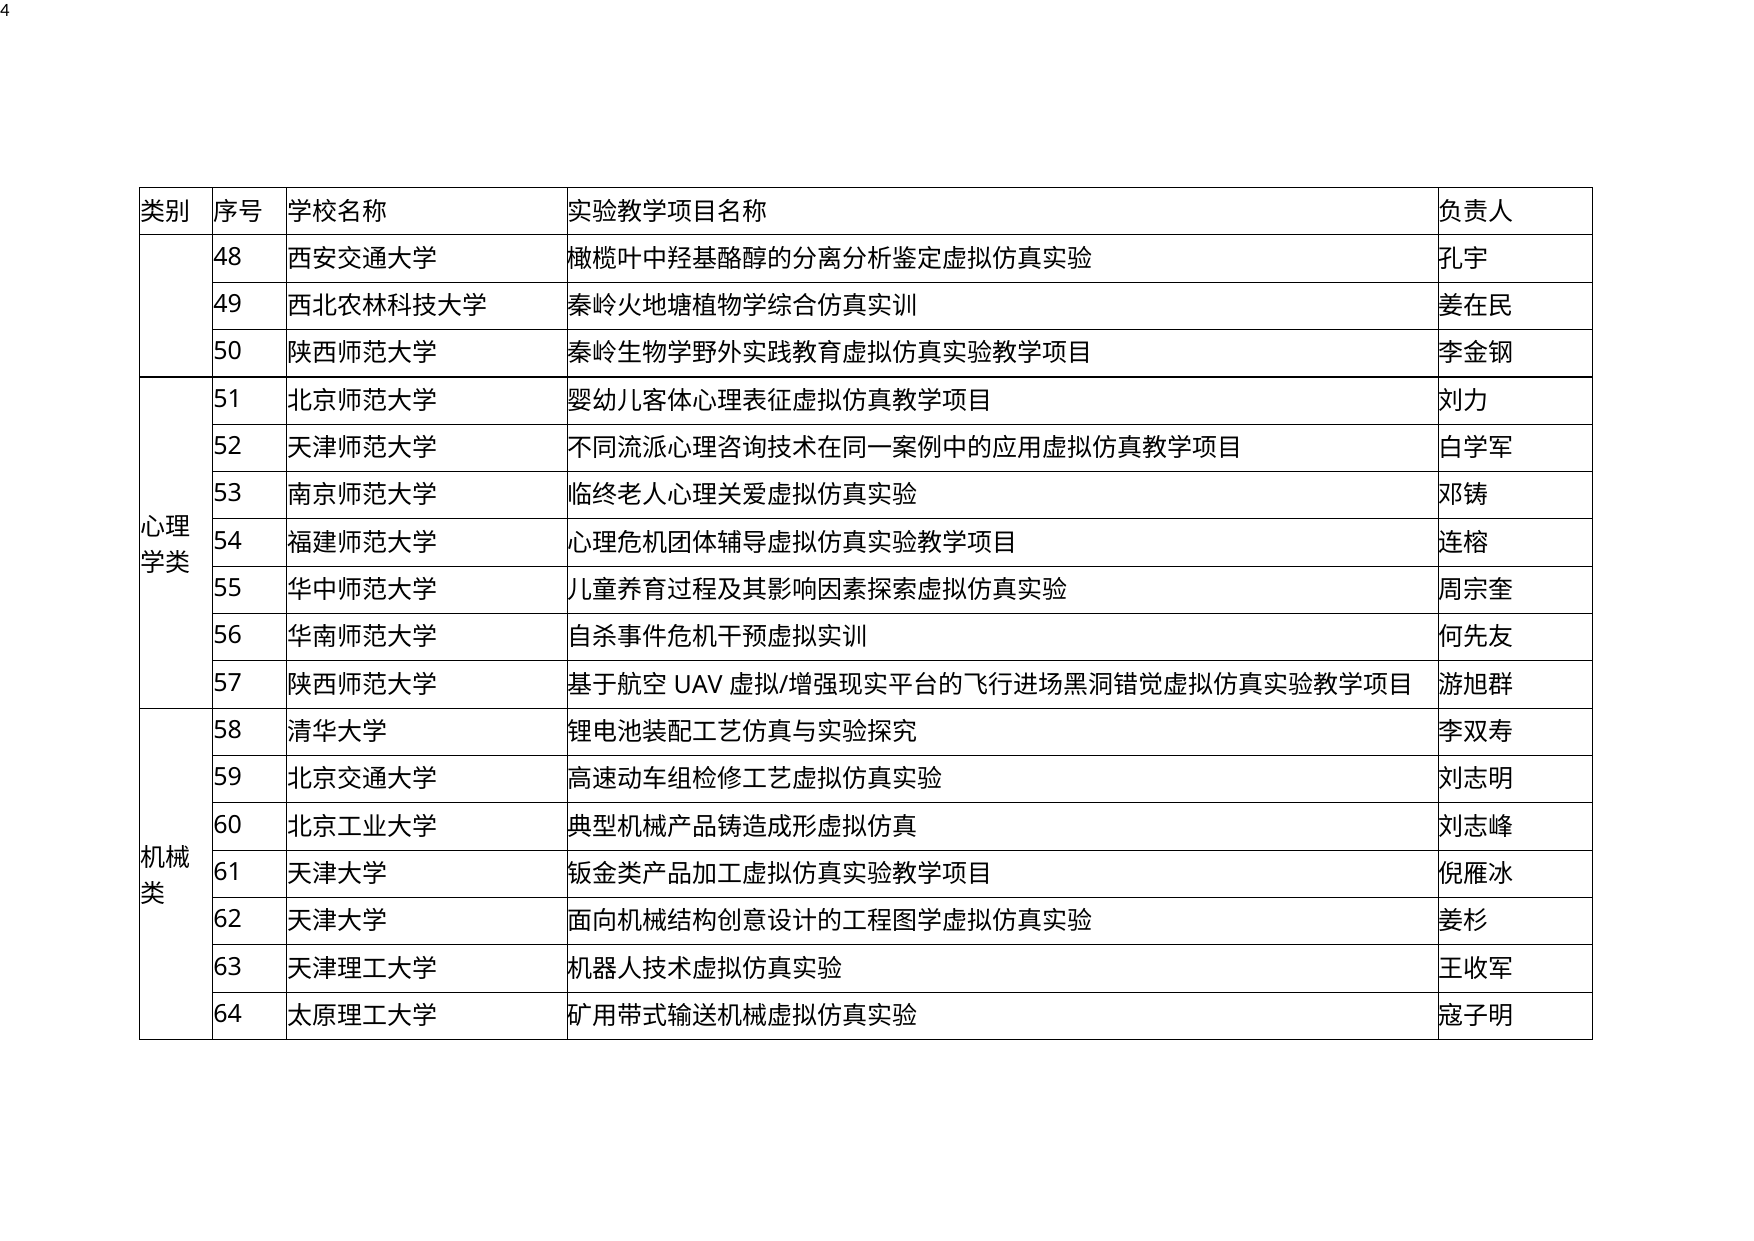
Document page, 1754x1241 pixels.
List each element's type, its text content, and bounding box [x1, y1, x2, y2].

table_cell 典型机械产品铸造成形虚拟仿真 [568, 803, 1438, 849]
table_cell 机械 类 [140, 709, 212, 1039]
table_cell 高速动车组检修工艺虚拟仿真实验 [568, 756, 1438, 802]
table_cell 49 [213, 283, 286, 329]
table_cell 56 [213, 614, 286, 660]
table_cell 面向机械结构创意设计的工程图学虚拟仿真实验 [568, 898, 1438, 944]
table_cell 倪雁冰 [1439, 851, 1592, 897]
table_cell 57 [213, 661, 286, 708]
table_header 实验教学项目名称 [568, 188, 1438, 234]
table_cell 61 [213, 851, 286, 897]
table_cell 孔宇 [1439, 235, 1592, 282]
table_cell 锂电池装配工艺仿真与实验探究 [568, 709, 1438, 755]
table_cell 基于航空 UAV 虚拟/增强现实平台的飞行进场黑洞错觉虚拟仿真实验教学项目 [568, 661, 1438, 708]
table_cell 53 [213, 472, 286, 518]
table_cell 清华大学 [287, 709, 567, 755]
table_cell 西北农林科技大学 [287, 283, 567, 329]
table_cell 52 [213, 425, 286, 471]
table_cell 李金钢 [1439, 330, 1592, 376]
table_header 学校名称 [287, 188, 567, 234]
table_cell 寇子明 [1439, 993, 1592, 1039]
table_cell 60 [213, 803, 286, 849]
table_cell 李双寿 [1439, 709, 1592, 755]
table_cell 天津理工大学 [287, 945, 567, 992]
table_cell 59 [213, 756, 286, 802]
table_cell 刘志明 [1439, 756, 1592, 802]
table_cell 54 [213, 519, 286, 566]
table_cell 橄榄叶中羟基酪醇的分离分析鉴定虚拟仿真实验 [568, 235, 1438, 282]
table_cell 心理 学类 [140, 378, 212, 708]
table_cell 自杀事件危机干预虚拟实训 [568, 614, 1438, 660]
table_cell [140, 235, 212, 376]
table_cell 刘志峰 [1439, 803, 1592, 849]
table_cell 51 [213, 378, 286, 424]
table_cell 北京师范大学 [287, 378, 567, 424]
table_cell 秦岭火地塘植物学综合仿真实训 [568, 283, 1438, 329]
table_cell 临终老人心理关爱虚拟仿真实验 [568, 472, 1438, 518]
table_cell 太原理工大学 [287, 993, 567, 1039]
table_cell 邓铸 [1439, 472, 1592, 518]
table_cell 58 [213, 709, 286, 755]
table_cell 64 [213, 993, 286, 1039]
table_cell 北京交通大学 [287, 756, 567, 802]
table_cell 周宗奎 [1439, 567, 1592, 613]
table_cell 不同流派心理咨询技术在同一案例中的应用虚拟仿真教学项目 [568, 425, 1438, 471]
table_cell 白学军 [1439, 425, 1592, 471]
table_cell 天津师范大学 [287, 425, 567, 471]
table_cell 婴幼儿客体心理表征虚拟仿真教学项目 [568, 378, 1438, 424]
table_cell 南京师范大学 [287, 472, 567, 518]
table_cell 63 [213, 945, 286, 992]
table_cell 游旭群 [1439, 661, 1592, 708]
table_cell 天津大学 [287, 851, 567, 897]
table_cell 陕西师范大学 [287, 661, 567, 708]
table_cell 48 [213, 235, 286, 282]
table_cell 西安交通大学 [287, 235, 567, 282]
table_cell 华南师范大学 [287, 614, 567, 660]
table_cell 矿用带式输送机械虚拟仿真实验 [568, 993, 1438, 1039]
table_cell 钣金类产品加工虚拟仿真实验教学项目 [568, 851, 1438, 897]
table_cell 何先友 [1439, 614, 1592, 660]
table_cell 刘力 [1439, 378, 1592, 424]
table_cell 陕西师范大学 [287, 330, 567, 376]
table_cell 儿童养育过程及其影响因素探索虚拟仿真实验 [568, 567, 1438, 613]
table_cell 华中师范大学 [287, 567, 567, 613]
table_cell 55 [213, 567, 286, 613]
table_cell 天津大学 [287, 898, 567, 944]
table_cell 62 [213, 898, 286, 944]
table_header 序号 [213, 188, 286, 234]
table_header 类别 [140, 188, 212, 234]
table_cell 姜在民 [1439, 283, 1592, 329]
table_cell 秦岭生物学野外实践教育虚拟仿真实验教学项目 [568, 330, 1438, 376]
table_cell 北京工业大学 [287, 803, 567, 849]
table_cell 心理危机团体辅导虚拟仿真实验教学项目 [568, 519, 1438, 566]
table_cell 连榕 [1439, 519, 1592, 566]
table_cell 机器人技术虚拟仿真实验 [568, 945, 1438, 992]
table_cell 福建师范大学 [287, 519, 567, 566]
table_header 负责人 [1439, 188, 1592, 234]
table_cell 姜杉 [1439, 898, 1592, 944]
table_cell 50 [213, 330, 286, 376]
table_cell 王收军 [1439, 945, 1592, 992]
